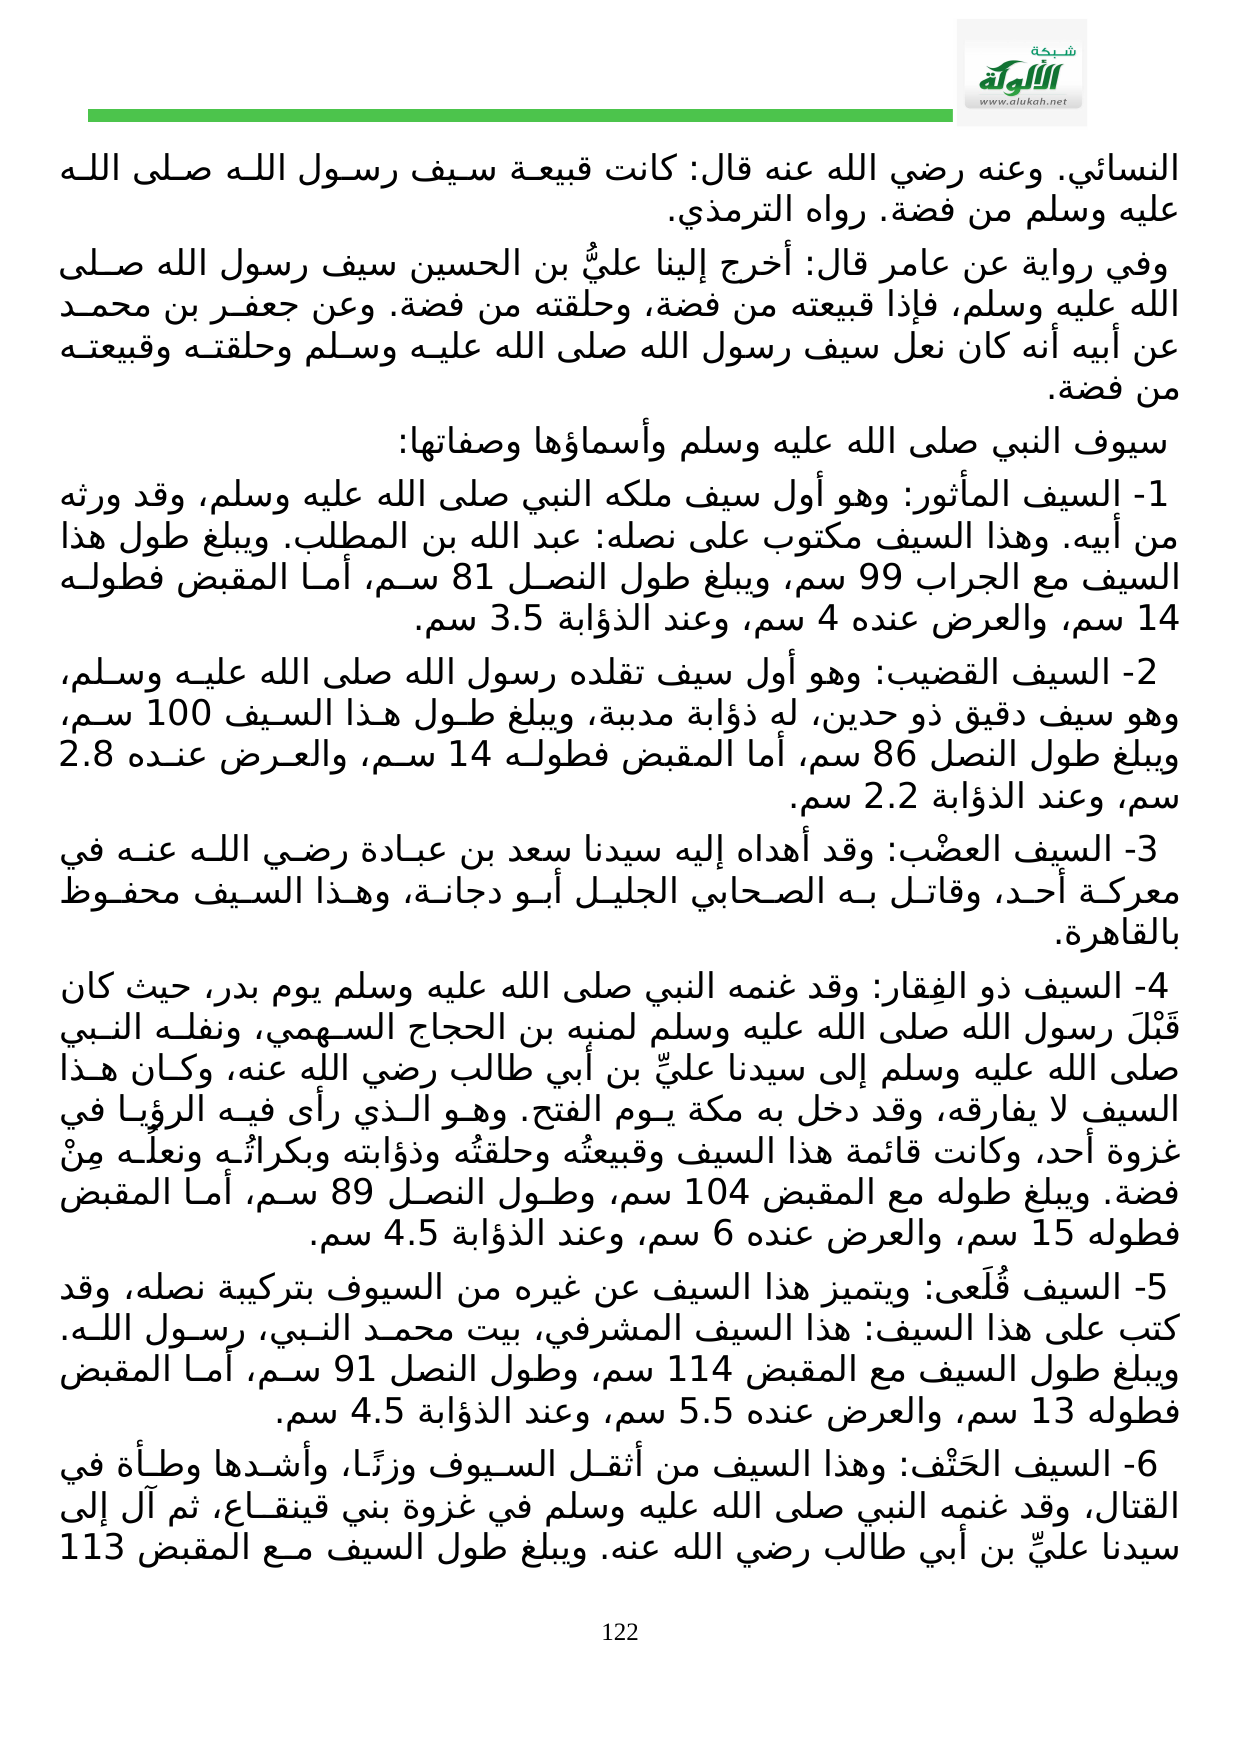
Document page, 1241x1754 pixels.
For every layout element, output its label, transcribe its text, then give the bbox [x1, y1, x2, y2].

text 3- السيف العضْب: وقد أهداه إليه سيدنا سعد بن عبادة رضي الله عنه في معركة أحد، وقاتل به الصحابي الجليل أبو دجانة، وهذا السيف محفوظ بالقاهرة. [59, 829, 1181, 953]
text 4- السيف ذو الفِقار: وقد غنمه النبي صلى الله عليه وسلم يوم بدر، حيث كان قَبْلَ رسول الله صلى الله عليه وسلم لمنبه بن الحجاج السهمي، ونفله النبي صلى الله عليه وسلم إلى سيدنا عليِّ بن أبي طالب رضي الله عنه، وكان هذا السيف لا يفارقه، وقد دخل به مكة يوم الفتح. وهو الذي رأى فيه الرؤيا في غزوة أحد، وكانت قائمة هذا السيف وقبيعتُه وحلقتُه وذؤابته وبكراتُه ونعلُه مِنْ فضة‏.‏ ويبلغ طوله مع المقبض 104 سم، وطول النصل 89 سم، أما المقبض فطوله 15 سم، والعرض عنده 6 سم، وعند الذؤابة . [59, 965, 1181, 1254]
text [59, 1444, 1181, 1568]
text 5- السيف قُلَعى: ويتميز هذا السيف عن غيره من السيوف بتركيبة نصله، وقد كتب على هذا السيف: هذا السيف المشرفي، بيت محمد النبي، رسول الله. ويبلغ طول السيف مع المقبض 114 سم، وطول النصل 91 سم، أما المقبض فطوله 13 سم، والعرض عنده 5.5 سم، وعند الذؤابة . [59, 1266, 1181, 1431]
text 2- السيف القضيب: وهو أول سيف تقلده رسول الله صلى الله عليه وسلم، وهو سيف دقيق ذو حدين، له ذؤابة مدببة، ويبلغ طول هذا السيف 100 سم، ويبلغ طول النصل 86 سم، أما المقبض فطوله 14 سم، والعرض عنده 2.8 سم، وعند الذؤابة . [59, 651, 1181, 816]
text وفي رواية عن عامر قال: أخرج إلينا عليُّ بن الحسين سيف رسول الله صلى الله عليه وسلم، فإذا قبيعته من فضة، وحلقته من فضة. وعن جعفر بن محمد عن أبيه أنه كان نعل سيف رسول الله صلى الله عليه وسلم وحلقته وقبيعته من فضة. [59, 243, 1181, 408]
text 1- السيف المأثور: وهو أول سيف ملكه النبي صلى الله عليه وسلم، وقد ورثه من أبيه‏. وهذا السيف مكتوب على نصله: عبد الله بن المطلب. ويبلغ طول هذا السيف مع الجراب 99 سم، ويبلغ طول النصل 81 سم، أما المقبض فطوله 14 سم، والعرض عنده 4 سم، وعند الذؤابة . [59, 474, 1181, 639]
text سيوف النبي صلى الله عليه وسلم وأسماؤها وصفاتها: [59, 420, 1181, 461]
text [59, 148, 1181, 230]
